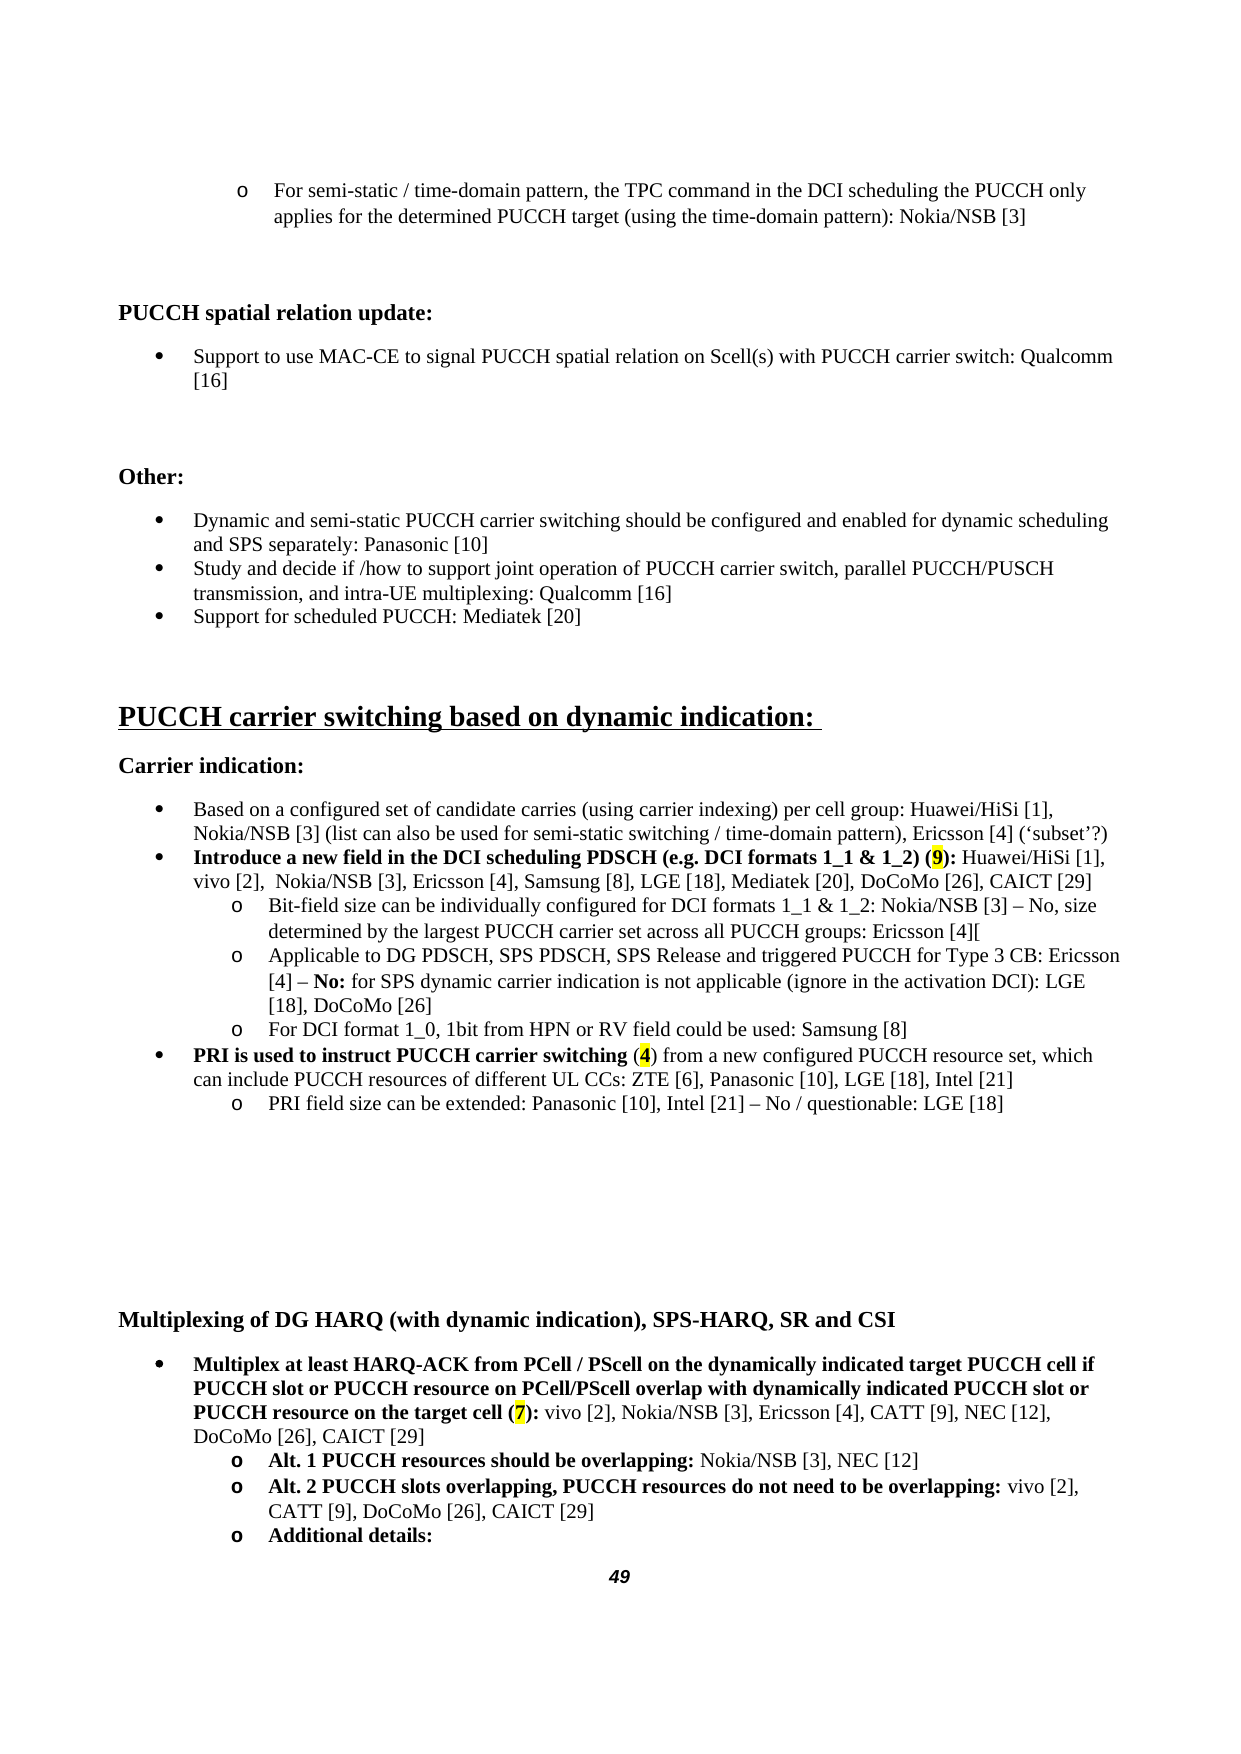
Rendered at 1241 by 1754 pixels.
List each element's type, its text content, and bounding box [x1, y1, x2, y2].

list Alt. 2 PUCCH slots overlapping, PUCCH resources do not need to be overlapping: vivo [2], CATT [9], DoCoMo [26], CAICT [29] [231, 1473, 1122, 1523]
text Other: [118, 463, 1122, 489]
list PRI is used to instruct PUCCH carrier switching (4) from a new configured PUCCH resource set, which can include PUCCH resources of different UL CCs: ZTE [6], Panasonic [10], LGE [18], Intel [21] [156, 1043, 1122, 1091]
list Multiplex at least HARQ-ACK from PCell / PScell on the dynamically indicated target PUCCH cell if PUCCH slot or PUCCH resource on PCell/PScell overlap with dynamically indicated PUCCH slot or PUCCH resource on the target cell (7): vivo [2], Nokia/NSB [3], Ericsson [4], CATT [9], NEC [12], DoCoMo [26], CAICT [29] [156, 1352, 1122, 1448]
list Based on a configured set of candidate carries (using carrier indexing) per cell group: Huawei/HiSi [1], Nokia/NSB [3] (list can also be used for semi-static switching / time-domain pattern), Ericsson [4] (‘subset’?) [156, 797, 1122, 845]
list For DCI format 1_0, 1bit from HPN or RV field could be used: Samsung [8] [231, 1017, 1122, 1043]
list For semi-static / time-domain pattern, the TPC command in the DCI scheduling the PUCCH only applies for the determined PUCCH target (using the time-domain pattern): Nokia/NSB [3] [236, 178, 1122, 228]
list Additional details: [231, 1523, 1122, 1549]
list Introduce a new field in the DCI scheduling PDSCH (e.g. DCI formats 1_1 & 1_2) (9): Huawei/HiSi [1], vivo [2], Nokia/NSB [3], Ericsson [4], Samsung [8], LGE [18], Mediatek [20], DoCoMo [26], CAICT [29] [156, 845, 1122, 893]
list Support to use MAC-CE to signal PUCCH spatial relation on Scell(s) with PUCCH carrier switch: Qualcomm [16] [156, 344, 1122, 392]
list Study and decide if /how to support joint operation of PUCCH carrier switch, parallel PUCCH/PUSCH transmission, and intra-UE multiplexing: Qualcomm [16] [156, 556, 1122, 604]
list Bit-field size can be individually configured for DCI formats 1_1 & 1_2: Nokia/NSB [3] – No, size determined by the largest PUCCH carrier set across all PUCCH groups: Ericsson [4][ [231, 893, 1122, 943]
list Applicable to DG PDSCH, SPS PDSCH, SPS Release and triggered PUCCH for Type 3 CB: Ericsson [4] – No: for SPS dynamic carrier indication is not applicable (ignore in the activation DCI): LGE [18], DoCoMo [26] [231, 943, 1122, 1017]
list Alt. 1 PUCCH resources should be overlapping: Nokia/NSB [3], NEC [12] [231, 1448, 1122, 1473]
list PRI field size can be extended: Panasonic [10], Intel [21] – No / questionable: LGE [18] [231, 1091, 1122, 1116]
text Carrier indication: [118, 752, 1122, 778]
text PUCCH carrier switching based on dynamic indication: [118, 699, 1122, 733]
list Support for scheduled PUCCH: Mediatek [20] [156, 604, 1122, 628]
text Multiplexing of DG HARQ (with dynamic indication), SPS-HARQ, SR and CSI [118, 1306, 1122, 1333]
list Dynamic and semi-static PUCCH carrier switching should be configured and enabled for dynamic scheduling and SPS separately: Panasonic [10] [156, 508, 1122, 556]
text PUCCH spatial relation update: [118, 299, 1122, 325]
